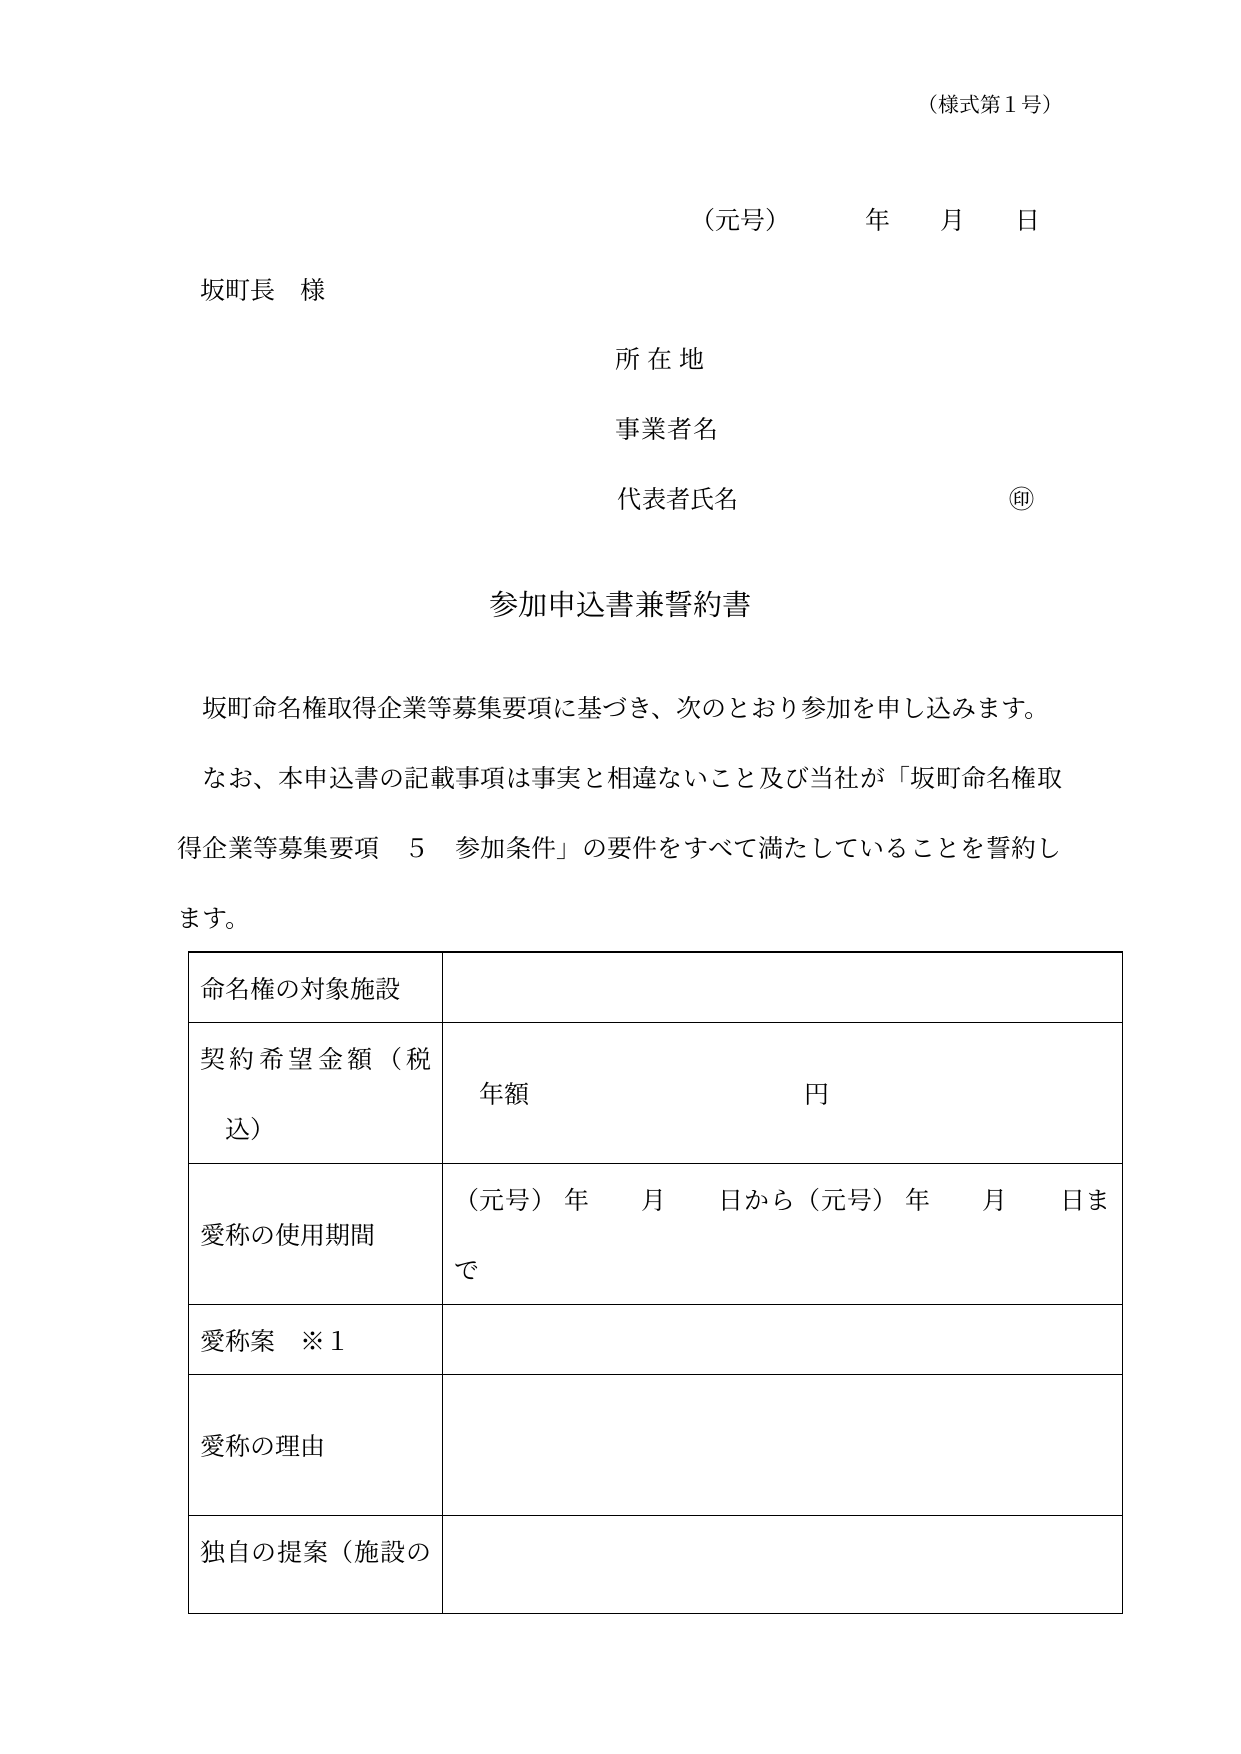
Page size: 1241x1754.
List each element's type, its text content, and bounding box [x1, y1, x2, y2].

table_cell [443, 1375, 1122, 1515]
text 代表者氏名 ㊞ [576, 463, 1063, 533]
table_cell 愛称の使用期間 [189, 1164, 442, 1303]
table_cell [189, 1516, 442, 1613]
text なお、本申込書の記載事項は事実と相違ないこと及び当社が「坂町命名権取得企業等募集要項 ５ 参加条件」の要件をすべて満たしていることを誓約します。 [177, 742, 1063, 951]
text 坂町命名権取得企業等募集要項に基づき、次のとおり参加を申し込みます。 [177, 672, 1063, 742]
text 所在地 [615, 323, 1063, 393]
text 坂町長 様 [200, 253, 1040, 323]
table_cell 年額 円 [443, 1023, 1122, 1163]
table_cell [443, 1305, 1122, 1374]
table_cell （元号） 年 月 日から（元号） 年 月 日まで [443, 1164, 1122, 1303]
table_cell 愛称の理由 [189, 1375, 442, 1515]
table_cell 愛称案 ※１ [189, 1305, 442, 1374]
table_header [443, 953, 1122, 1022]
table_header 命名権の対象施設 [189, 953, 442, 1022]
text 事業者名 [615, 393, 1063, 463]
text （元号） 年 月 日 [177, 184, 1040, 253]
table_cell [443, 1516, 1122, 1613]
text 参加申込書兼誓約書 [177, 567, 1063, 637]
table_cell 契約希望金額（税込） [189, 1023, 442, 1163]
